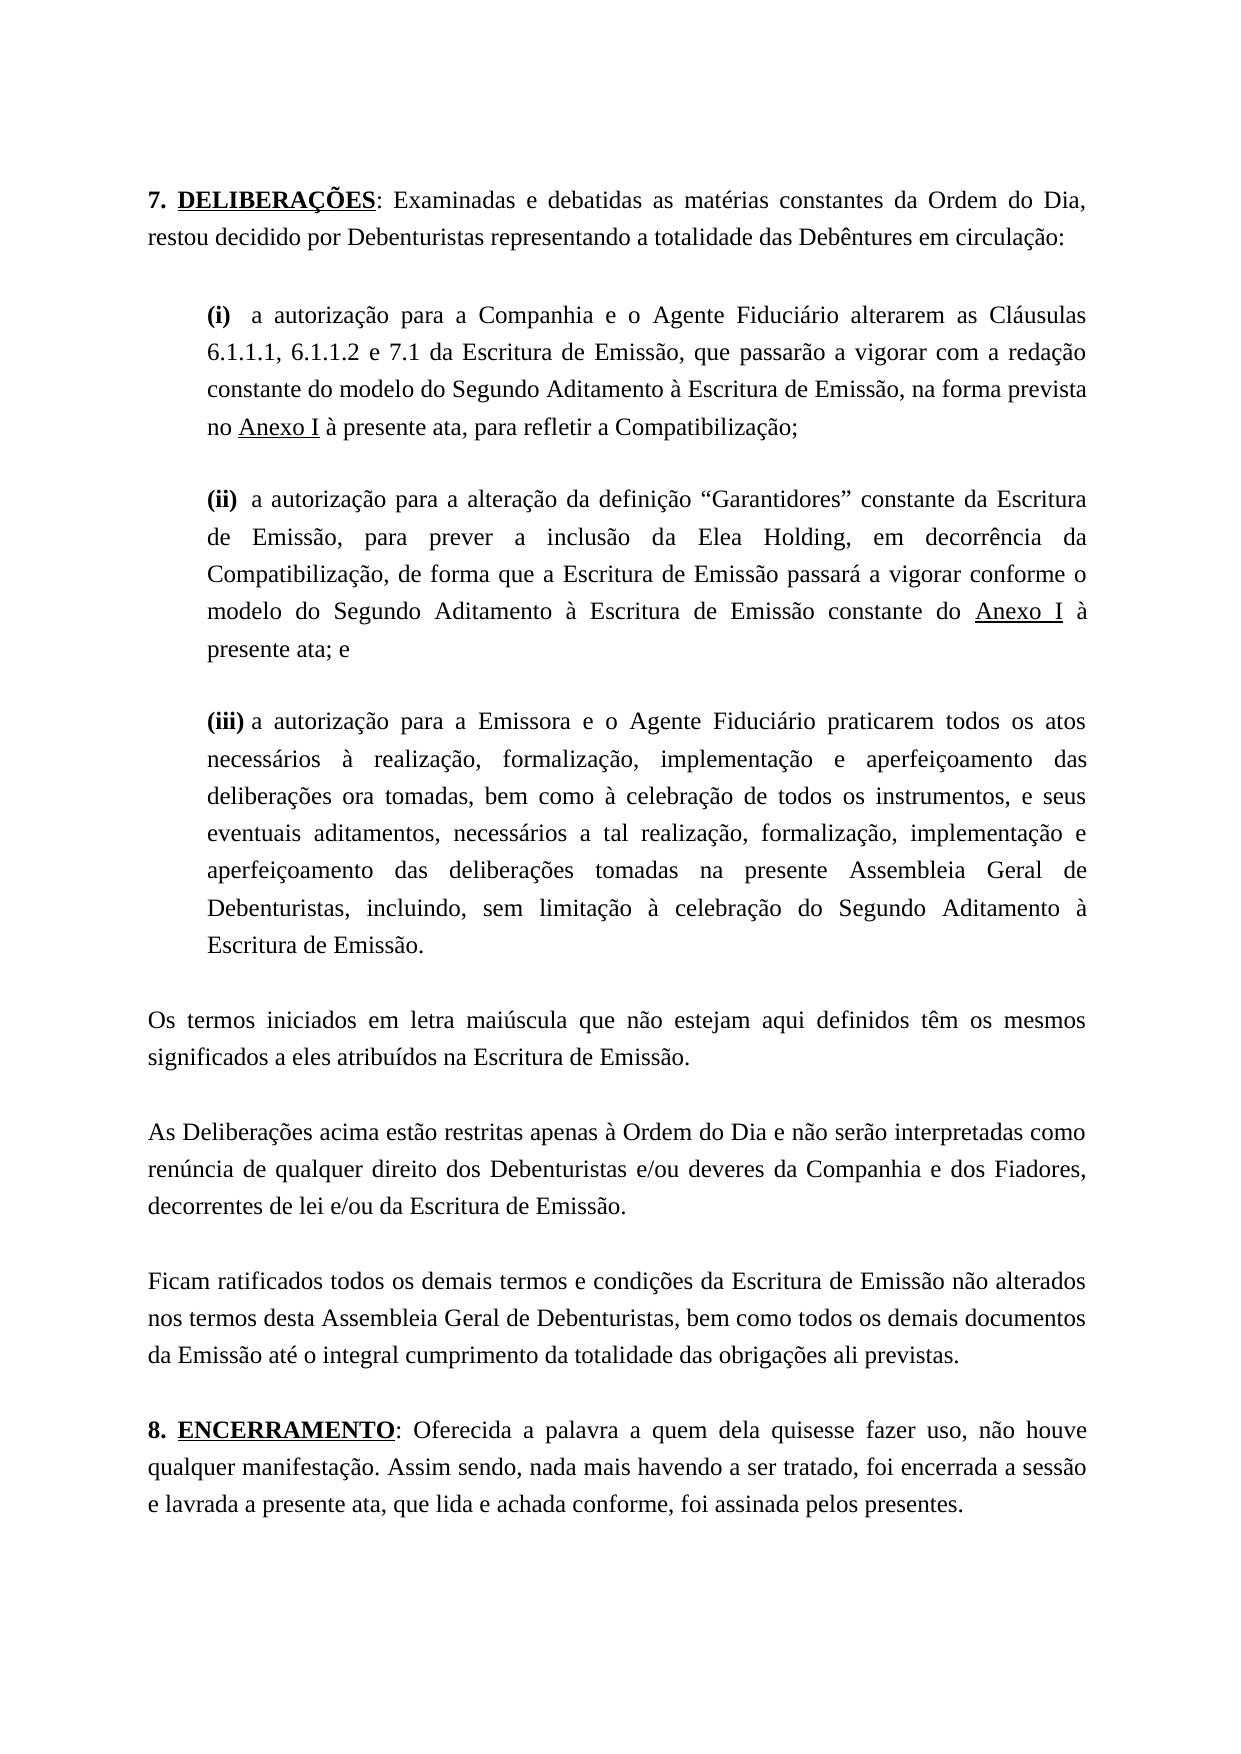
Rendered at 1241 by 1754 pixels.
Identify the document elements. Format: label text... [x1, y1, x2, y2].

text 7. DELIBERAÇÕES: Examinadas e debatidas as matérias constantes da Ordem do Dia, restou decidido por Debenturistas representando a totalidade das Debêntures em circulação: [148, 185, 1087, 251]
list a autorização para a Companhia e o Agente Fiduciário alterarem as Cláusulas 6.1.1.1, 6.1.1.2 e 7.1 da Escritura de Emissão, que passarão a vigorar com a redação constante do modelo do Segundo Aditamento à Escritura de Emissão, na forma prevista no Anexo I à presente ata, para refletir a Compatibilização; [207, 300, 1087, 441]
list a autorização para a Emissora e o Agente Fiduciário praticarem todos os atos necessários à realização, formalização, implementação e aperfeiçoamento das deliberações ora tomadas, bem como à celebração de todos os instrumentos, e seus eventuais aditamentos, necessários a tal realização, formalização, implementação e aperfeiçoamento das deliberações tomadas na presente Assembleia Geral de Debenturistas, incluindo, sem limitação à celebração do Segundo Aditamento à Escritura de Emissão. [207, 706, 1087, 959]
text Ficam ratificados todos os demais termos e condições da Escritura de Emissão não alterados nos termos desta Assembleia Geral de Debenturistas, bem como todos os demais documentos da Emissão até o integral cumprimento da totalidade das obrigações ali previstas. [148, 1266, 1087, 1369]
text Os termos iniciados em letra maiúscula que não estejam aqui definidos têm os mesmos significados a eles atribuídos na Escritura de Emissão. [148, 1005, 1087, 1071]
text As Deliberações acima estão restritas apenas à Ordem do Dia e não serão interpretadas como renúncia de qualquer direito dos Debenturistas e/ou deveres da Companhia e dos Fiadores, decorrentes de lei e/ou da Escritura de Emissão. [148, 1117, 1087, 1220]
text 8. ENCERRAMENTO: Oferecida a palavra a quem dela quisesse fazer uso, não houve qualquer manifestação. Assim sendo, nada mais havendo a ser tratado, foi encerrada a sessão e lavrada a presente ata, que lida e achada conforme, foi assinada pelos presentes. [148, 1415, 1087, 1518]
list a autorização para a alteração da definição “Garantidores” constante da Escritura de Emissão, para prever a inclusão da Elea Holding, em decorrência da Compatibilização, de forma que a Escritura de Emissão passará a vigorar conforme o modelo do Segundo Aditamento à Escritura de Emissão constante do Anexo I à presente ata; e [207, 484, 1087, 662]
